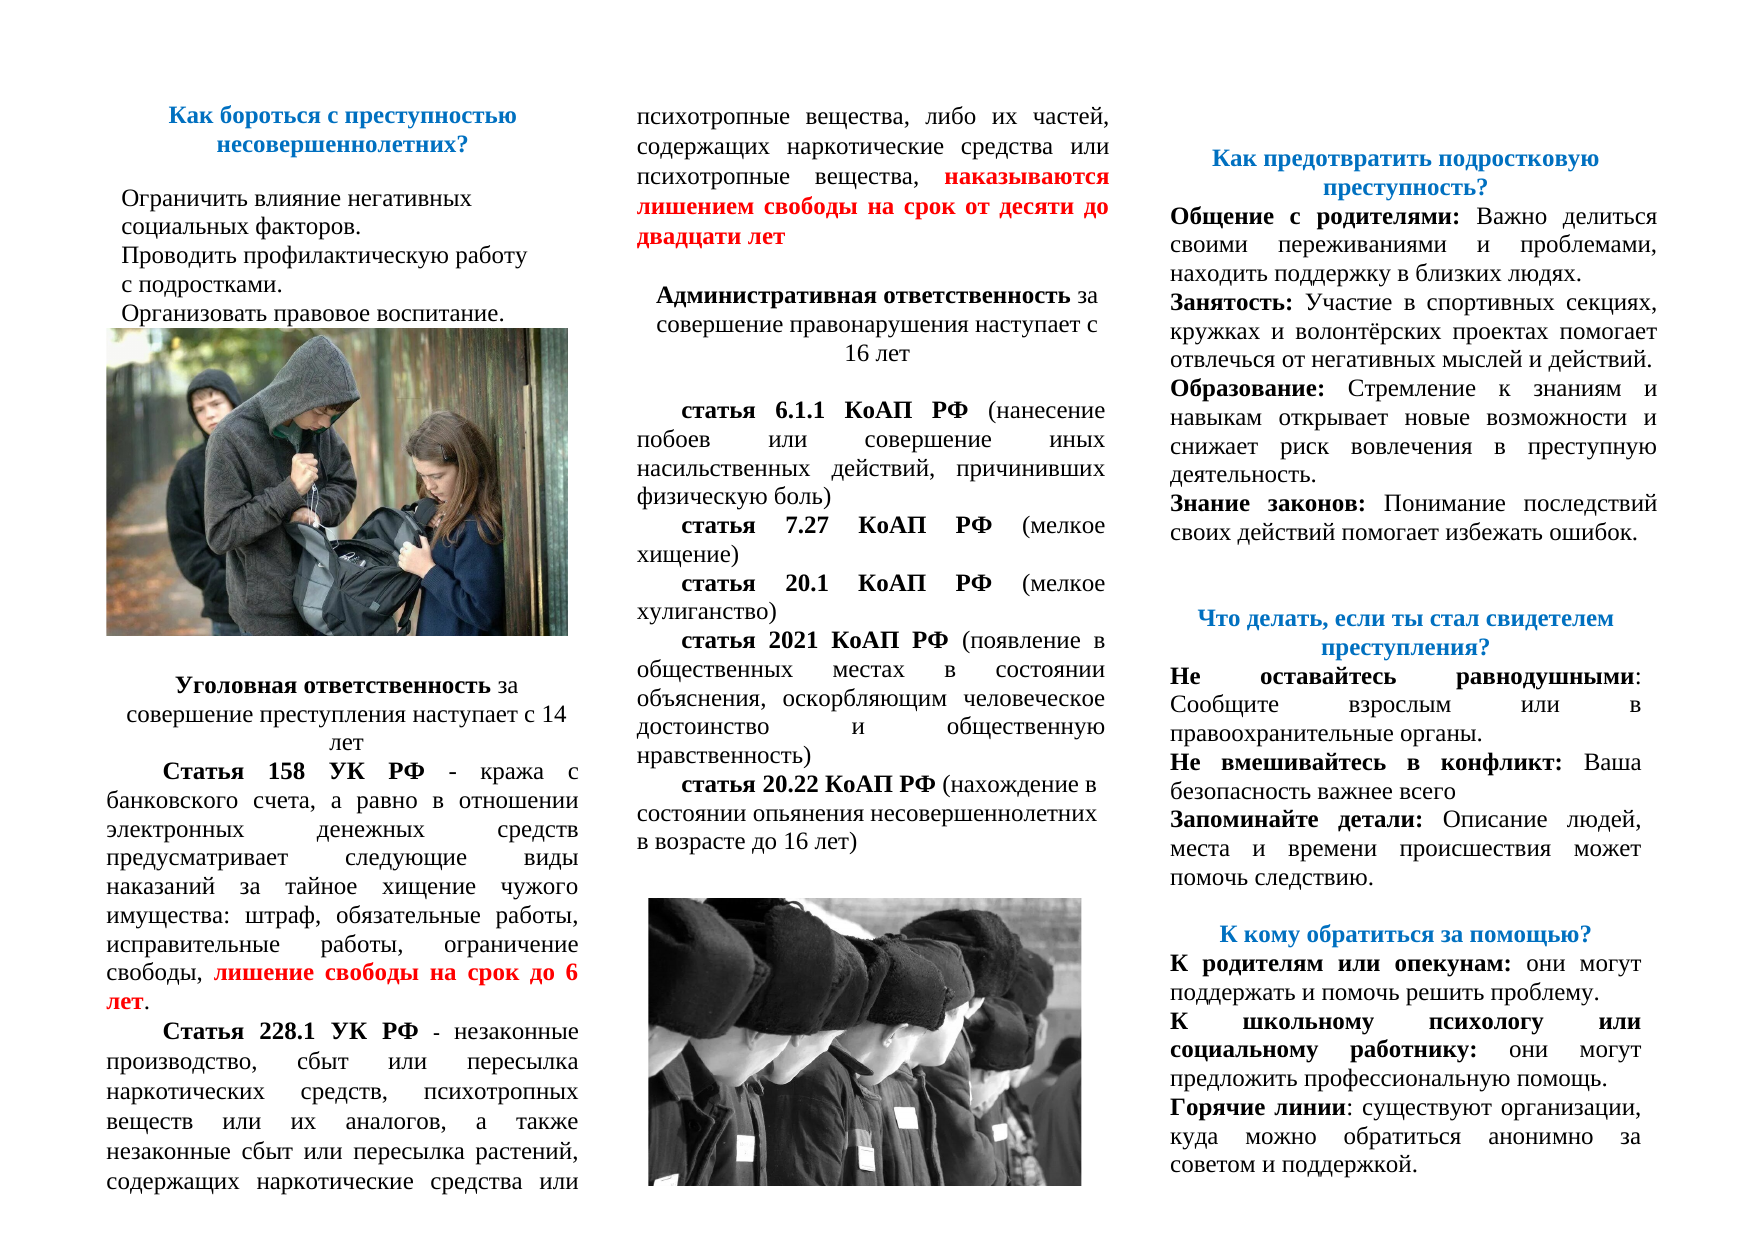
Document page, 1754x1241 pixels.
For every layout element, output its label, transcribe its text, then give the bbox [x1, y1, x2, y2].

text К кому обратиться за помощью? [1170, 919, 1641, 948]
text Статья 228.1 УК РФ - незаконные производство, сбыт или пересылка наркотических средств, психотропных веществ или их аналогов, а также незаконные сбыт или пересылка растений, содержащих наркотические средства или психотропные вещества, либо их частей, содержащих наркотические средства или психотропные вещества, наказываются лишением свободы на срок от десяти до двадцати лет [637, 100, 1109, 250]
text Как бороться с преступностью несовершеннолетних? [106, 100, 579, 158]
text статья 2021 КоАП РФ (появление в общественных местах в состоянии объяснения, оскорбляющим человеческое достоинство и общественную нравственность) [637, 625, 1105, 769]
text социальных факторов. [106, 211, 564, 240]
text Не вмешивайтесь в конфликт: Ваша безопасность важнее всего [1170, 747, 1641, 804]
text Как предотвратить подростковую преступность? [1170, 143, 1641, 201]
text Ограничить влияние негативных [106, 183, 564, 211]
text Что делать, если ты стал свидетелем преступления? [1170, 603, 1641, 661]
picture [648, 898, 1082, 1186]
text Организовать правовое воспитание. [106, 298, 564, 326]
text Статья 158 УК РФ - кража с банковского счета, а равно в отношении электронных денежных средств предусматривает следующие виды наказаний за тайное хищение чужого имущества: штраф, обязательные работы, исправительные работы, ограничение свободы, лишение свободы на срок до 6 лет. [106, 756, 579, 1015]
text К школьному психологу или социальному работнику: они могут предложить профессиональную помощь. [1170, 1006, 1641, 1092]
text Знание законов: Понимание последствий своих действий помогает избежать ошибок. [1170, 488, 1657, 546]
text К родителям или опекунам: они могут поддержать и помочь решить проблему. [1170, 948, 1641, 1006]
text Статья 228.1 УК РФ - незаконные производство, сбыт или пересылка наркотических средств, психотропных веществ или их аналогов, а также незаконные сбыт или пересылка растений, содержащих наркотические средства или психотропные вещества, либо их частей, содержащих наркотические средства или психотропные вещества, наказываются лишением свободы на срок от десяти до двадцати лет [106, 1015, 579, 1195]
text Не оставайтесь равнодушными: Сообщите взрослым или в правоохранительные органы. [1170, 661, 1641, 747]
text Общение с родителями: Важно делиться своими переживаниями и проблемами, находить поддержку в близких людях. [1170, 201, 1657, 287]
text статья 6.1.1 КоАП РФ (нанесение побоев или совершение иных насильственных действий, причинивших физическую боль) [637, 395, 1105, 510]
text Административная ответственность за совершение правонарушения наступает с 16 лет [648, 280, 1105, 366]
text Уголовная ответственность за совершение преступления наступает с 14 лет [118, 670, 575, 756]
picture [106, 328, 568, 636]
text статья 7.27 КоАП РФ (мелкое хищение) [637, 510, 1105, 568]
text статья 20.22 КоАП РФ (нахождение в состоянии опьянения несовершеннолетних в возрасте до 16 лет) [637, 769, 1105, 855]
text Запоминайте детали: Описание людей, места и времени происшествия может помочь следствию. [1170, 804, 1641, 891]
text Проводить профилактическую работу [106, 240, 564, 269]
text Занятость: Участие в спортивных секциях, кружках и волонтёрских проектах помогает отвлечься от негативных мыслей и действий. [1170, 287, 1657, 373]
text Образование: Стремление к знаниям и навыкам открывает новые возможности и снижает риск вовлечения в преступную деятельность. [1170, 373, 1657, 488]
text Горячие линии: существуют организации, куда можно обратиться анонимно за советом и поддержкой. [1170, 1092, 1641, 1178]
text с подростками. [106, 269, 564, 298]
text статья 20.1 КоАП РФ (мелкое хулиганство) [637, 568, 1105, 625]
